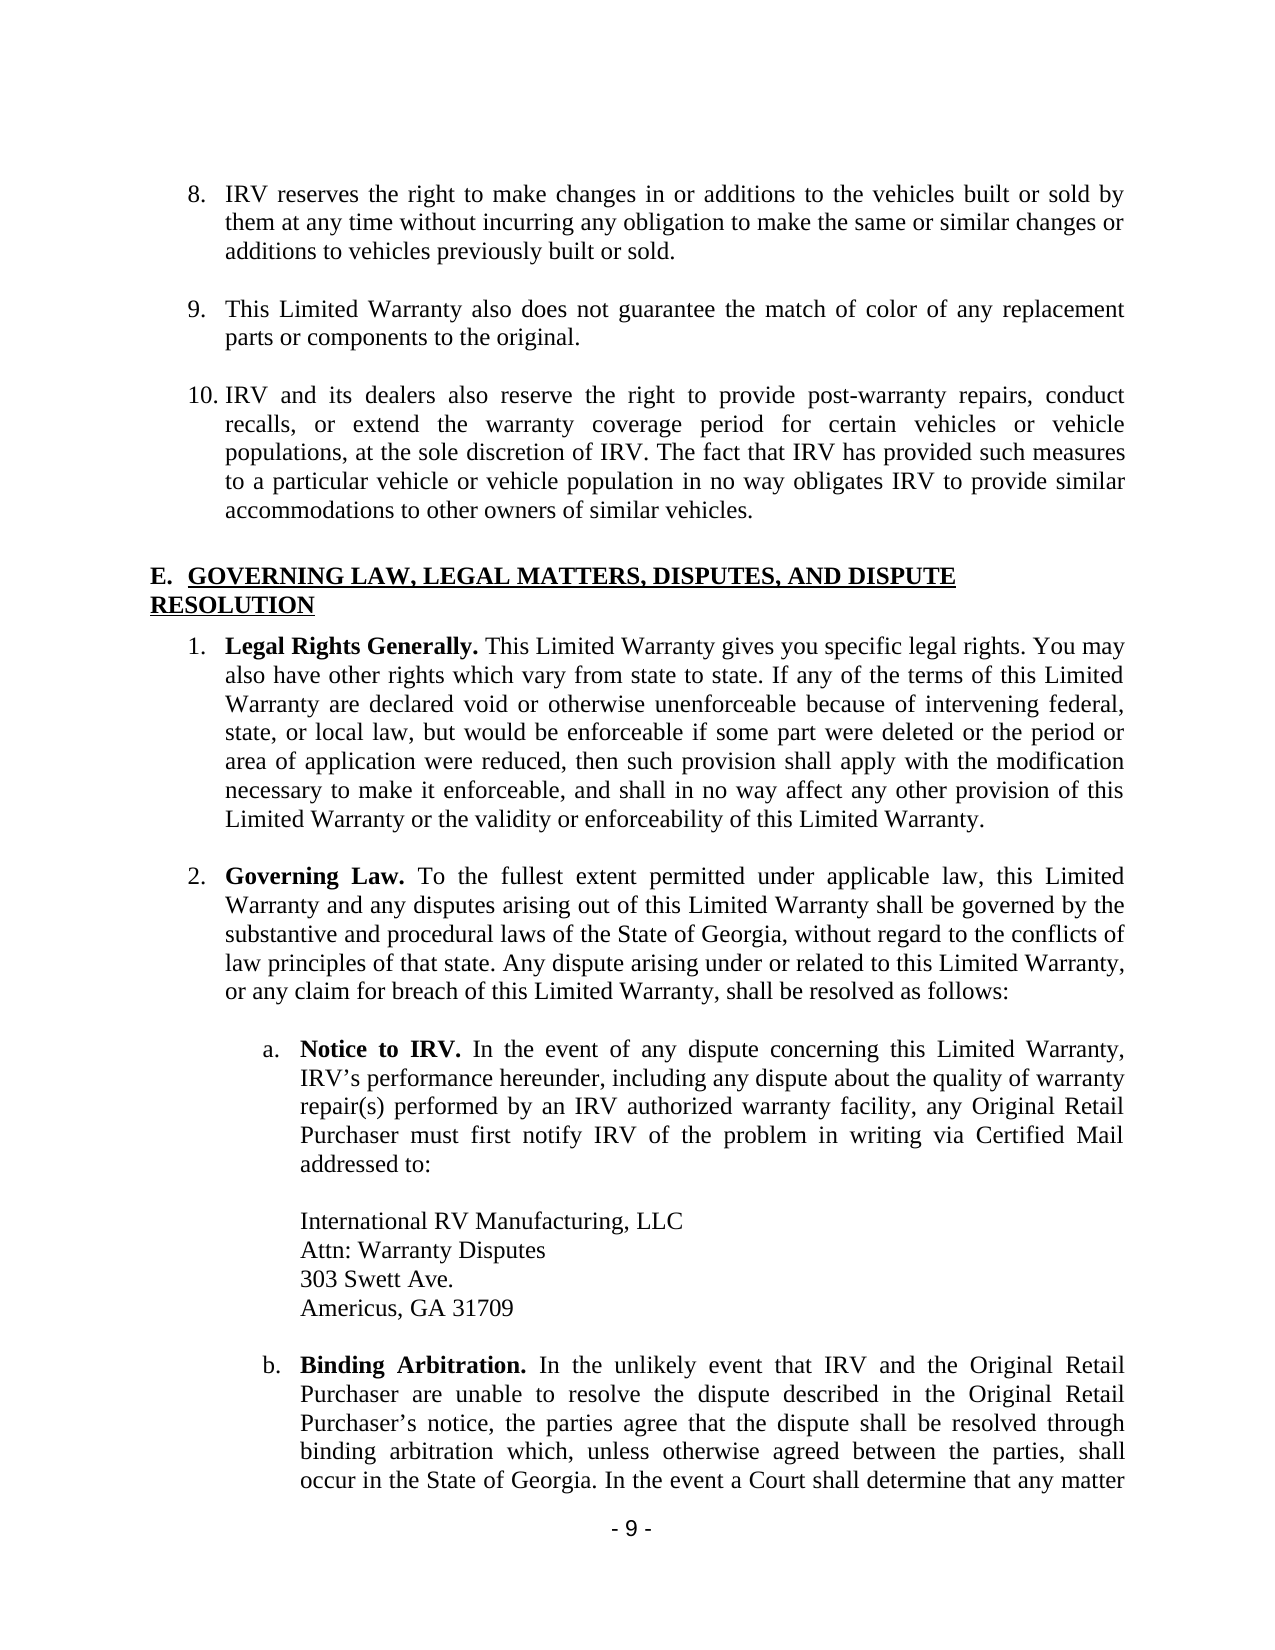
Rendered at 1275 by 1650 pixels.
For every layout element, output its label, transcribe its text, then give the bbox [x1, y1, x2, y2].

list Legal Rights Generally. This Limited Warranty gives you specific legal rights. You may also have other rights which vary from state to state. If any of the terms of this Limited Warranty are declared void or otherwise unenforceable because of intervening federal, state, or local law, but would be enforceable if some part were deleted or the period or area of application were reduced, then such provision shall apply with the modification necessary to make it enforceable, and shall in no way affect any other provision of this Limited Warranty or the validity or enforceability of this Limited Warranty. [187, 631, 1125, 832]
list IRV reserves the right to make changes in or additions to the vehicles built or sold by them at any time without incurring any obligation to make the same or similar changes or additions to vehicles previously built or sold. [187, 179, 1125, 265]
text Americus, GA 31709 [300, 1293, 1137, 1321]
list Governing Law. To the fullest extent permitted under applicable law, this Limited Warranty and any disputes arising out of this Limited Warranty shall be governed by the substantive and procedural laws of the State of Georgia, without regard to the conflicts of law principles of that state. Any dispute arising under or related to this Limited Warranty, or any claim for breach of this Limited Warranty, shall be resolved as follows: [187, 861, 1125, 1005]
list IRV and its dealers also reserve the right to provide post-warranty repairs, conduct recalls, or extend the warranty coverage period for certain vehicles or vehicle populations, at the sole discretion of IRV. The fact that IRV has provided such measures to a particular vehicle or vehicle population in no way obligates IRV to provide similar accommodations to other owners of similar vehicles. [187, 380, 1125, 524]
text International RV Manufacturing, LLC Attn: Warranty Disputes [300, 1206, 728, 1264]
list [262, 1350, 1126, 1494]
list GOVERNING LAW, LEGAL MATTERS, DISPUTES, AND DISPUTE RESOLUTION [150, 561, 957, 619]
text 303 Swett Ave. [300, 1264, 1137, 1293]
list This Limited Warranty also does not guarantee the match of color of any replacement parts or components to the original. [187, 294, 1125, 351]
list Notice to IRV. In the event of any dispute concerning this Limited Warranty, IRV’s performance hereunder, including any dispute about the quality of warranty repair(s) performed by an IRV authorized warranty facility, any Original Retail Purchaser must first notify IRV of the problem in writing via Certified Mail addressed to: [262, 1034, 1125, 1178]
